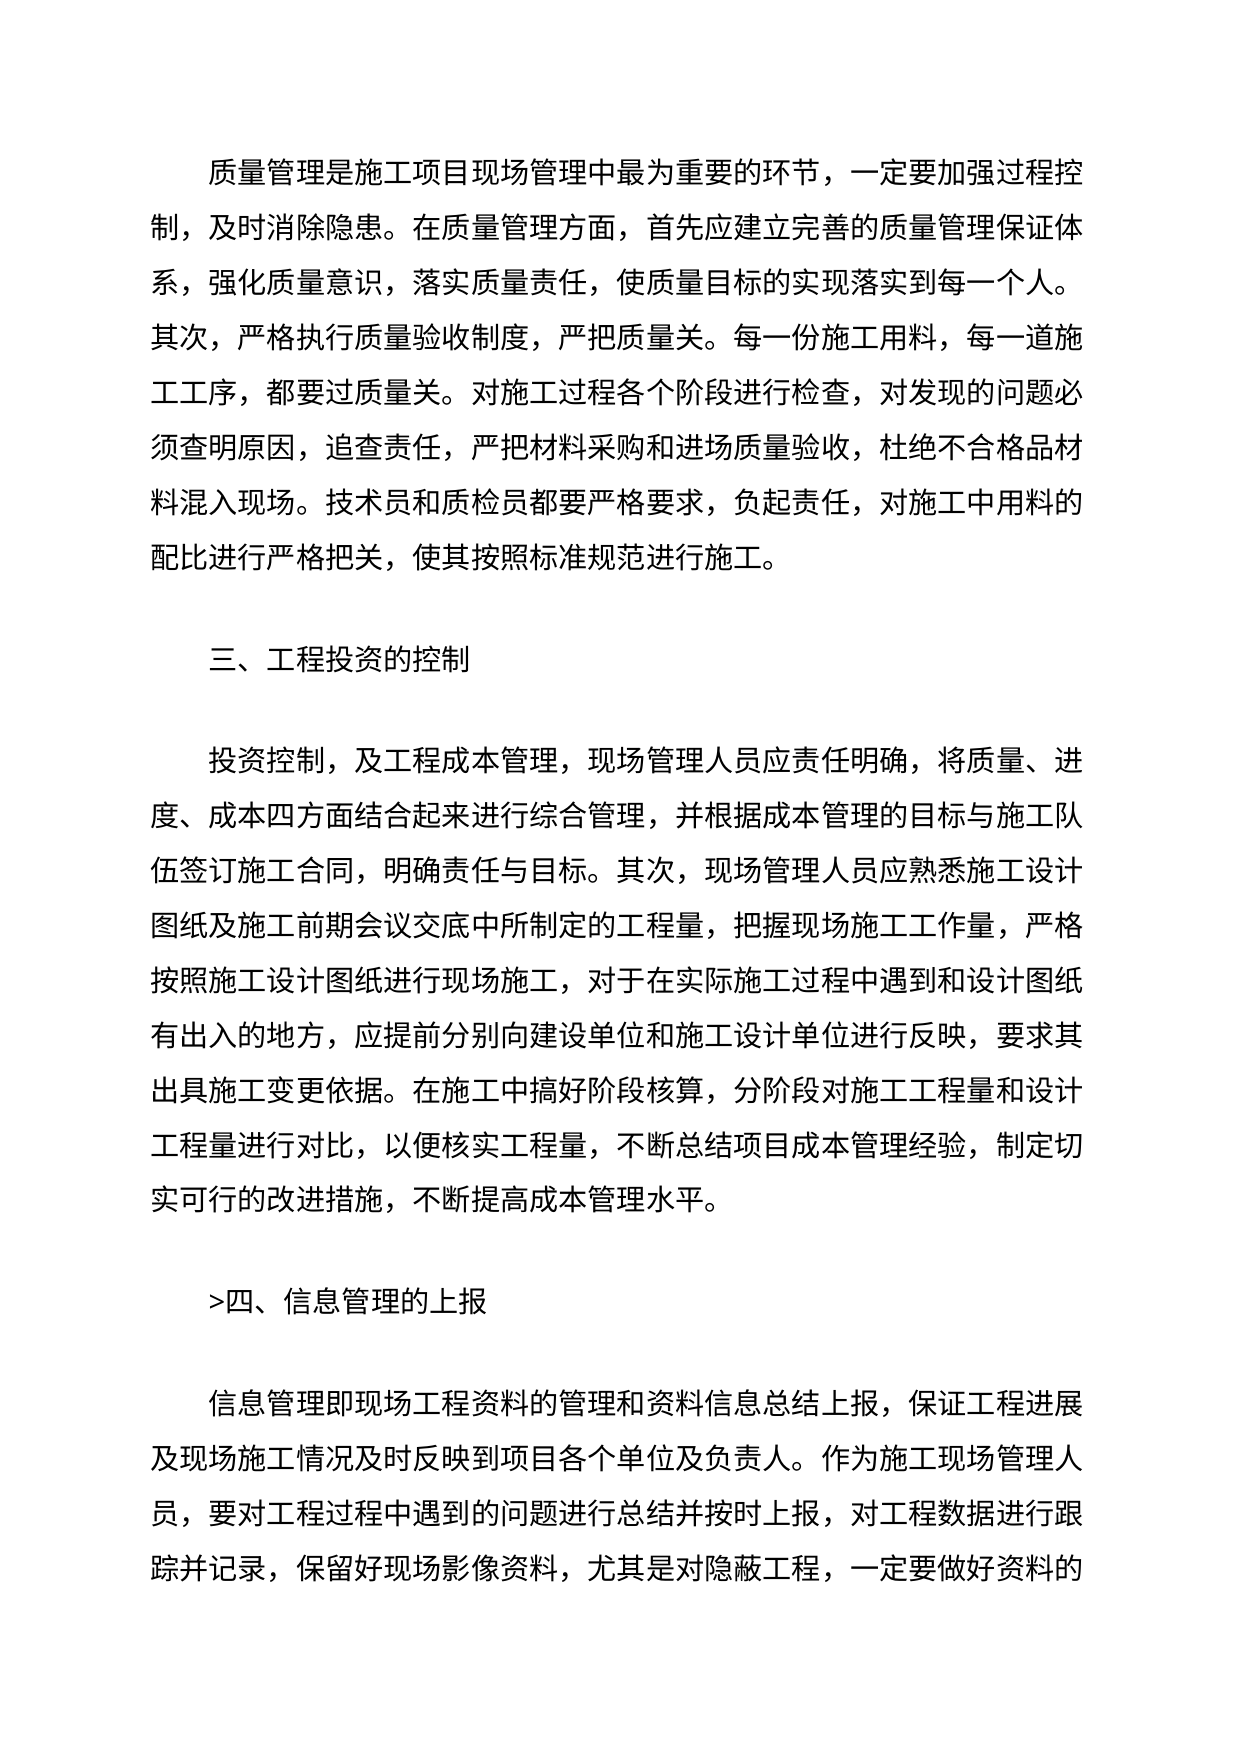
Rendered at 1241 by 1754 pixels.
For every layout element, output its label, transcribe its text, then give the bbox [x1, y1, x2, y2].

text >四、信息管理的上报 [150, 1279, 1090, 1321]
text 投资控制，及工程成本管理，现场管理人员应责任明确，将质量、进度、成本四方面结合起来进行综合管理，并根据成本管理的目标与施工队伍签订施工合同，明确责任与目标。其次，现场管理人员应熟悉施工设计图纸及施工前期会议交底中所制定的工程量，把握现场施工工作量，严格按照施工设计图纸进行现场施工，对于在实际施工过程中遇到和设计图纸有出入的地方，应提前分别向建设单位和施工设计单位进行反映，要求其出具施工变更依据。在施工中搞好阶段核算，分阶段对施工工程量和设计工程量进行对比，以便核实工程量，不断总结项目成本管理经验，制定切实可行的改进措施，不断提高成本管理水平。 [150, 738, 1090, 1219]
text 三、工程投资的控制 [150, 636, 1090, 678]
text 质量管理是施工项目现场管理中最为重要的环节，一定要加强过程控制，及时消除隐患。在质量管理方面，首先应建立完善的质量管理保证体系，强化质量意识，落实质量责任，使质量目标的实现落实到每一个人。其次，严格执行质量验收制度，严把质量关。每一份施工用料，每一道施工工序，都要过质量关。对施工过程各个阶段进行检查，对发现的问题必须查明原因，追查责任，严把材料采购和进场质量验收，杜绝不合格品材料混入现场。技术员和质检员都要严格要求，负起责任，对施工中用料的配比进行严格把关，使其按照标准规范进行施工。 [150, 150, 1090, 577]
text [150, 1381, 1090, 1588]
